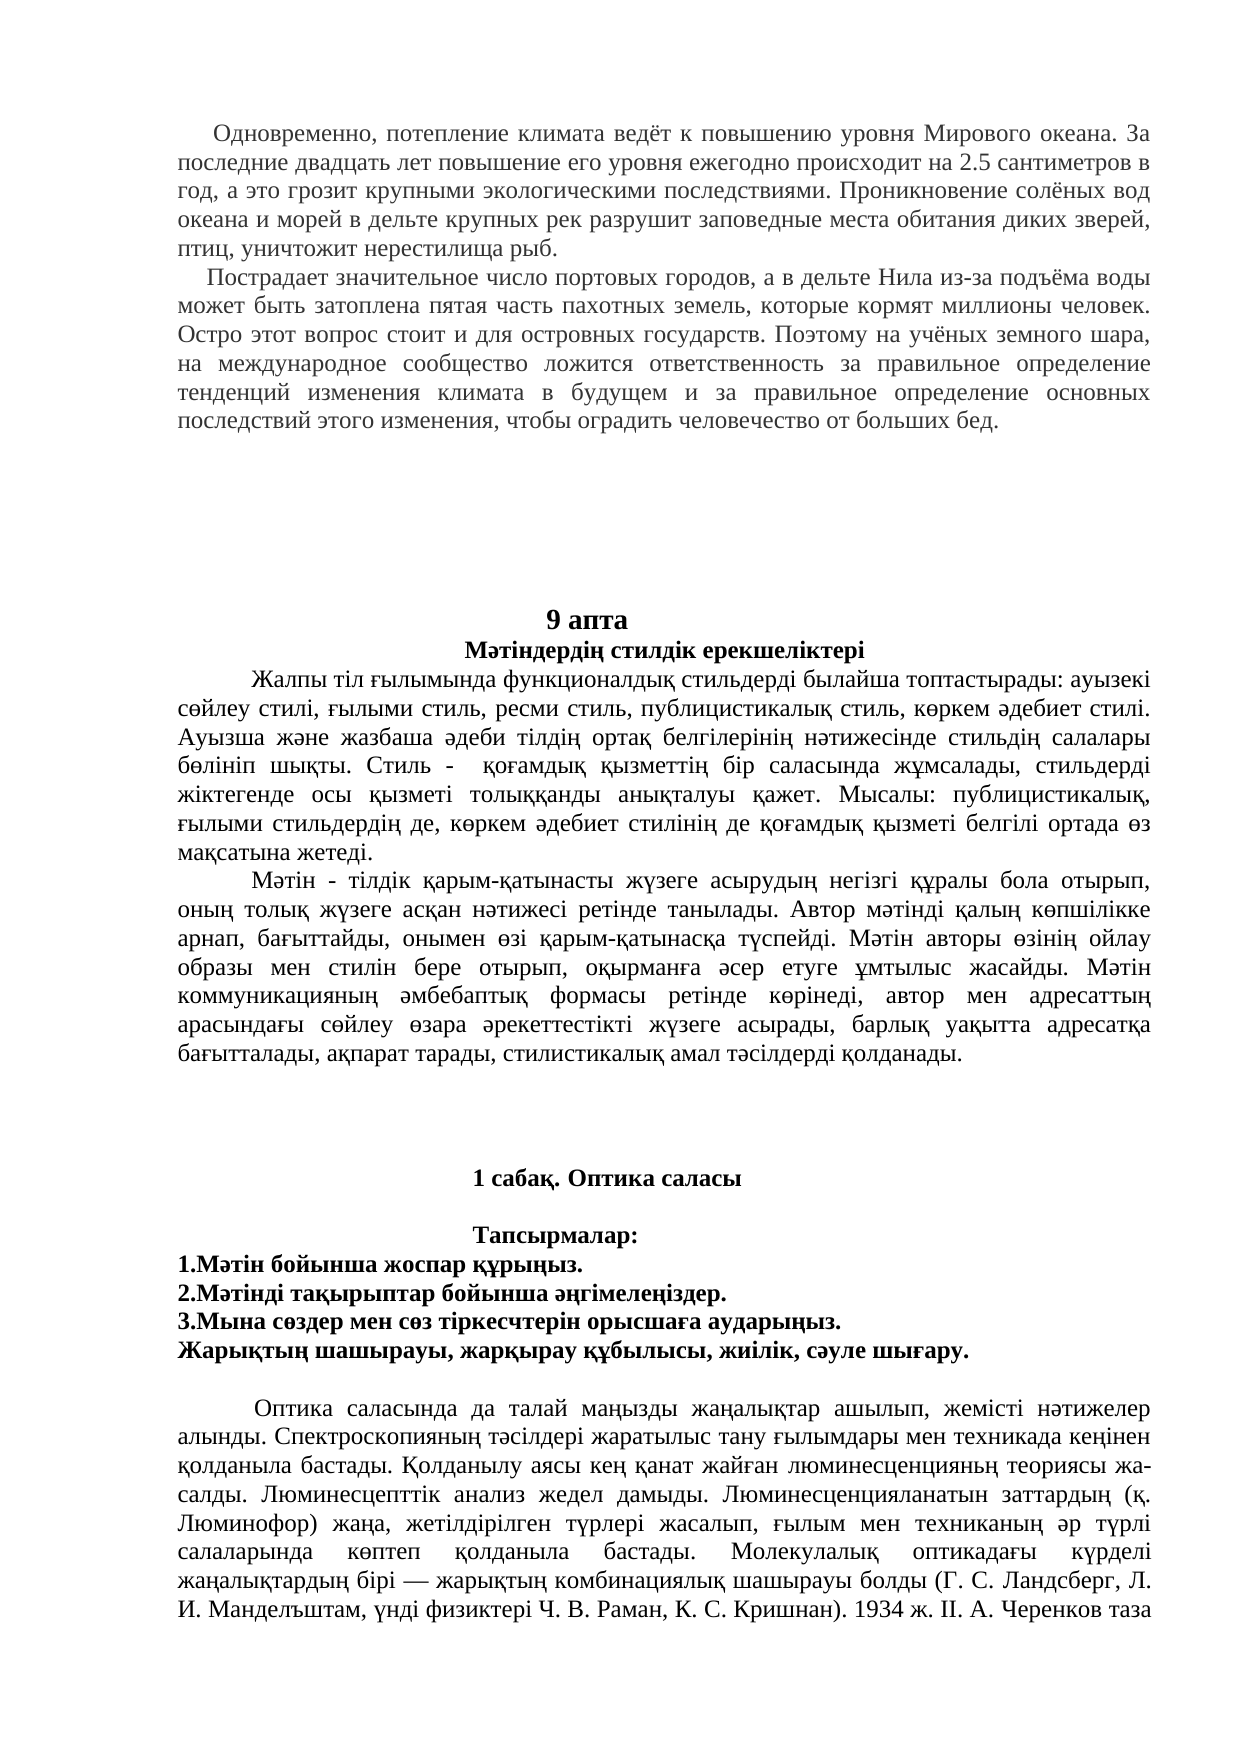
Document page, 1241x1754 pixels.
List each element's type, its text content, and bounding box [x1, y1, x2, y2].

text Жарықтың шашырауы, жарқырау құбылысы, жиілік, сәуле шығару. [177, 1335, 1152, 1364]
subtitle Одновременно, потепление климата ведёт к повышению уровня Мирового океана. За последние двадцать лет повышение его уровня ежегодно происходит на в год, а это грозит крупными экологическими последствиями. Проникновение солёных вод океана и морей в дельте крупных рек разрушит заповедные места обитания диких зверей, птиц, уничтожит нерестилища рыб. [177, 118, 1152, 262]
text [177, 1393, 1152, 1623]
text 3.Мына сөздер мен сөз тіркесчтерін орысшаға аударыңыз. [177, 1306, 1152, 1335]
text 9 апта [177, 602, 1152, 636]
text 1 сабақ. Оптика саласы [395, 1163, 1152, 1191]
text 1.Мәтін бойынша жоспар құрыңыз. [177, 1249, 1152, 1278]
text Мәтіндердің стилдік ерекшеліктері [177, 636, 1152, 664]
subtitle Пострадает значительное число портовых городов, а в дельте Нила из-за подъёма воды может быть затоплена пятая часть пахотных земель, которые кормят миллионы человек. Остро этот вопрос стоит и для островных государств. Поэтому на учёных земного шара, на международное сообщество ложится ответственность за правильное определение тенденций изменения климата в будущем и за правильное определение основных последствий этого изменения, чтобы оградить человечество от больших бед. [177, 262, 1152, 434]
text Жалпы тіл ғылымында функционалдық стильдерді былайша топтастырады: ауызекі сөйлеу стилі, ғылыми стиль, ресми стиль, публицистикалық стиль, көркем әдебиет стилі. Ауызша және жазбаша әдеби тілдің ортақ белгілерінің нәтижесінде стильдің салалары бөлініп шықты. Стиль - қоғамдық қызметтің бір саласында жұмсалады, стильдерді жіктегенде осы қызметі толыққанды анықталуы қажет. Мысалы: публицистикалық, ғылыми стильдердің де, көркем әдебиет стилінің де қоғамдық қызметі белгілі ортада өз мақсатына жетеді. [177, 664, 1152, 866]
text 2.Мәтінді тақырыптар бойынша әңгімелеңіздер. [177, 1278, 1152, 1306]
text Тапсырмалар: [395, 1220, 1152, 1249]
text Мәтін - тілдік қарым-қатынасты жүзеге асырудың негізгі құралы бола отырып, оның толық жүзеге асқан нәтижесі ретінде танылады. Автор мәтінді қалың көпшілікке арнап, бағыттайды, онымен өзі қарым-қатынасқа түспейді. Мәтін авторы өзінің ойлау образы мен стилін бере отырып, оқырманға әсер етуге ұмтылыс жасайды. Мәтін коммуникацияның әмбебаптық формасы ретінде көрінеді, автор мен адресаттың арасындағы сөйлеу өзара әрекеттестікті жүзеге асырады, барлық уақытта адресатқа бағытталады, ақпарат тарады, стилистикалық амал тәсілдерді қолданады. [177, 866, 1152, 1067]
